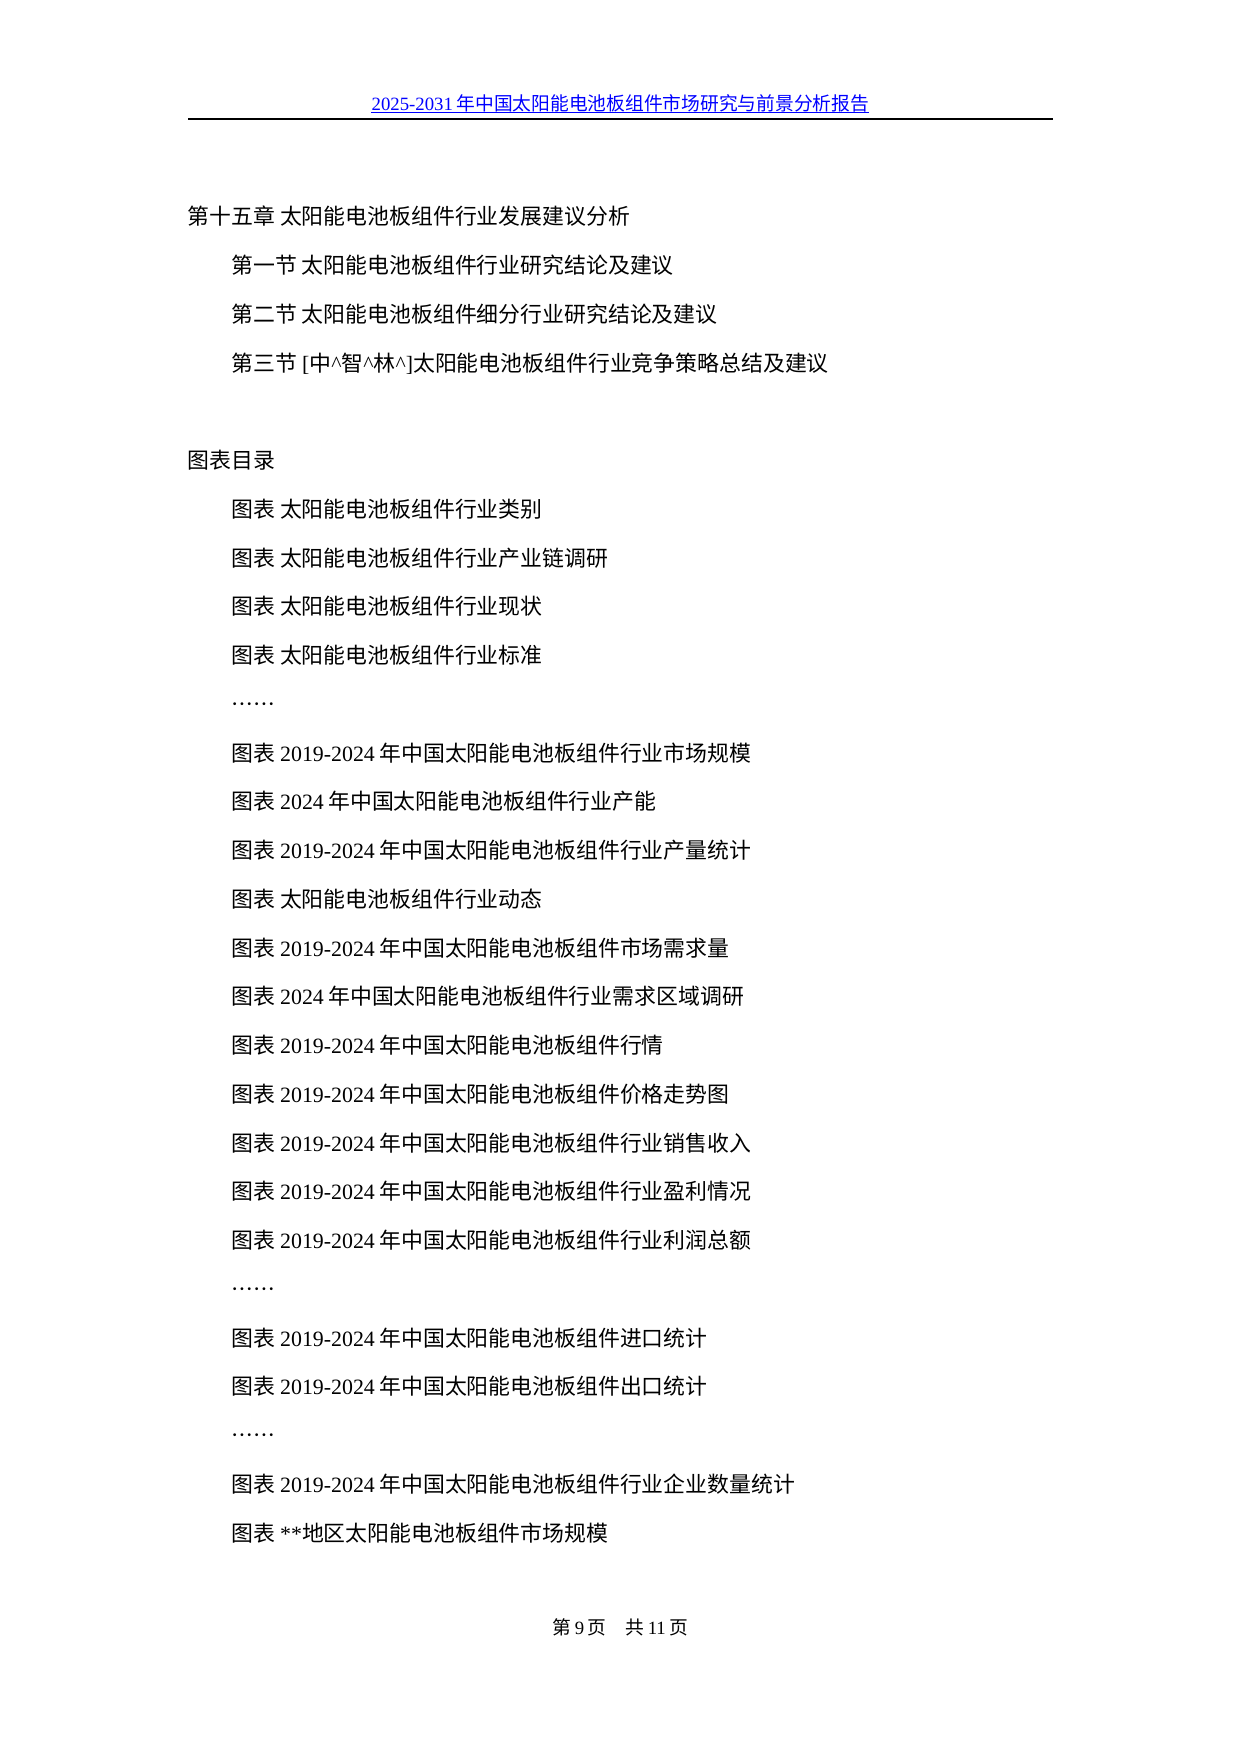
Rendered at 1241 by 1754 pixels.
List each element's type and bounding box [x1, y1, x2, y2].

text [187, 150, 1053, 1548]
